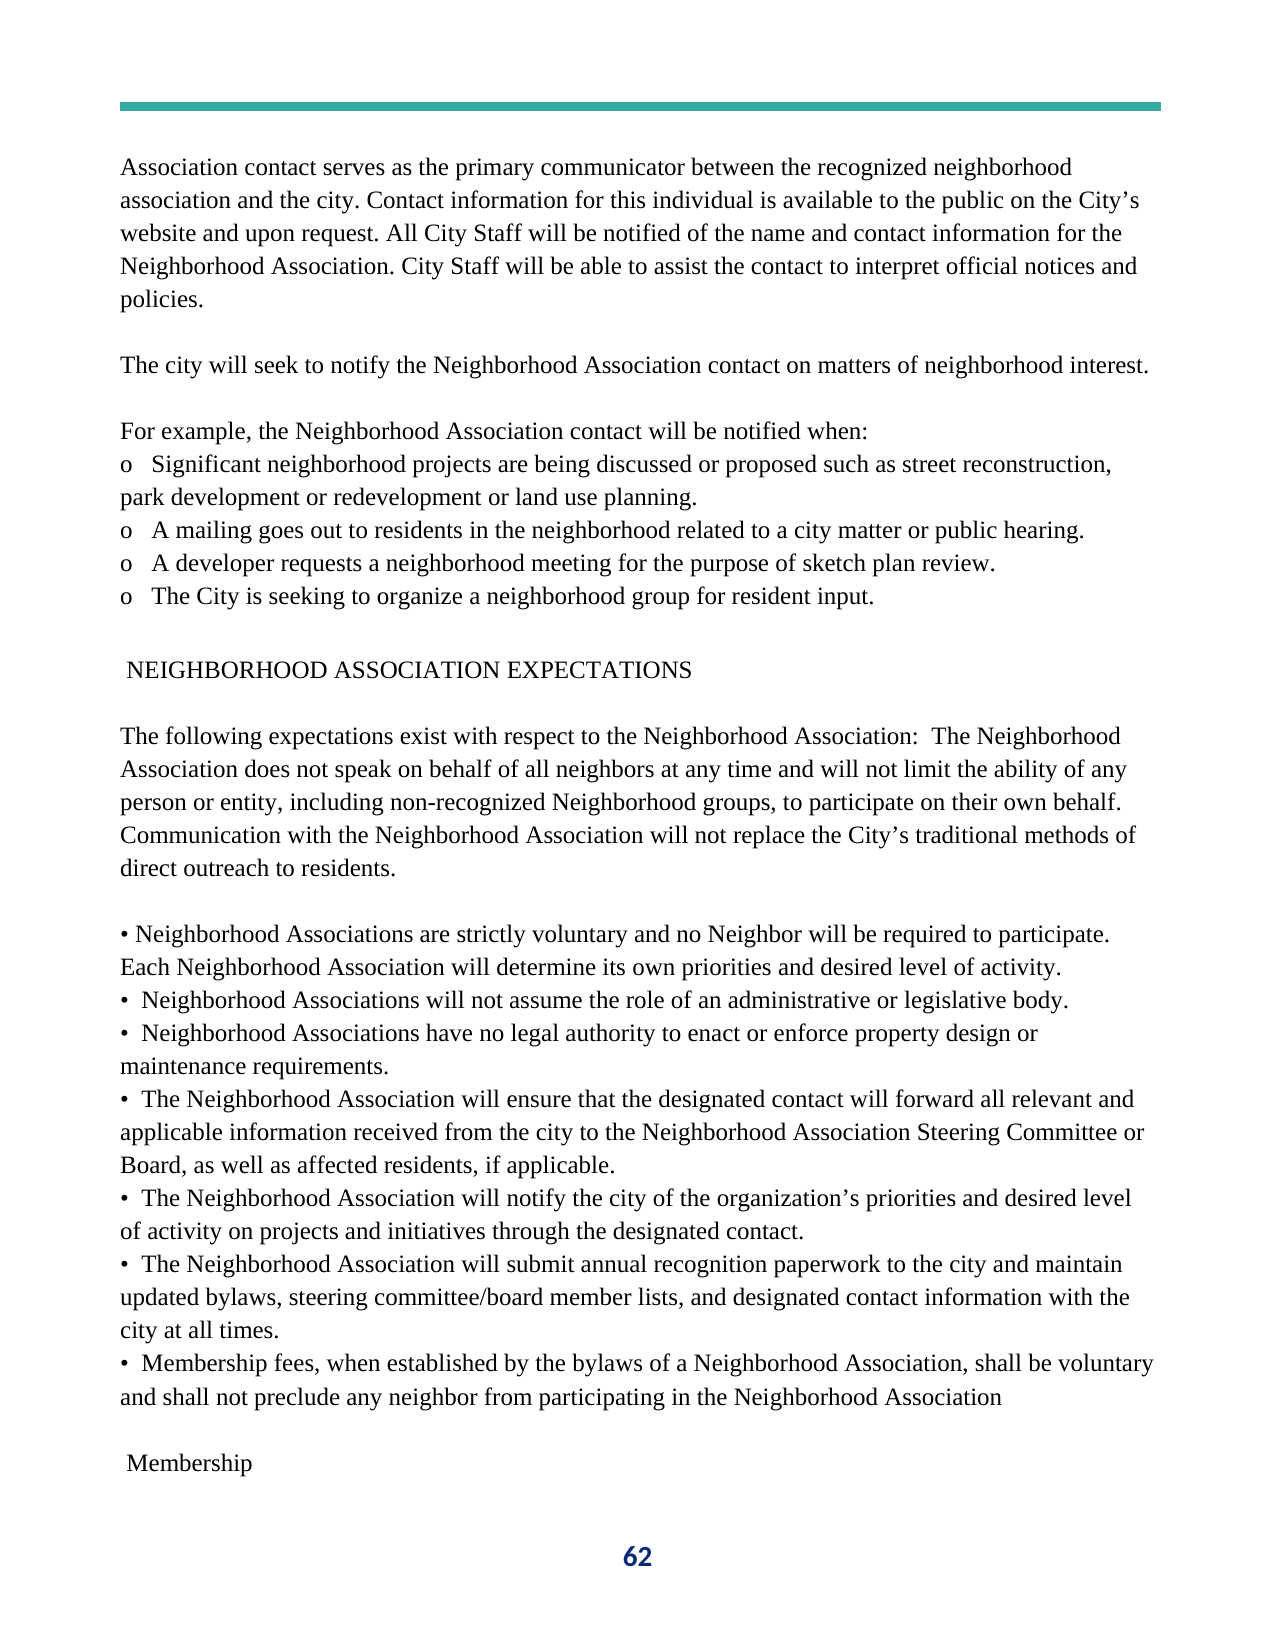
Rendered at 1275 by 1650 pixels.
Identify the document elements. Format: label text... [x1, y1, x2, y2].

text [120, 152, 1155, 313]
text Membership [120, 1448, 1155, 1476]
text • The Neighborhood Association will notify the city of the organization’s priorities and desired level of activity on projects and initiatives through the designated contact. [120, 1183, 1155, 1245]
text • Neighborhood Associations are strictly voluntary and no Neighbor will be required to participate. Each Neighborhood Association will determine its own priorities and desired level of activity. [120, 919, 1155, 981]
text NEIGHBORHOOD ASSOCIATION EXPECTATIONS [120, 655, 1155, 684]
text o Significant neighborhood projects are being discussed or proposed such as street reconstruction, park development or redevelopment or land use planning. [120, 449, 1155, 511]
text o A developer requests a neighborhood meeting for the purpose of sketch plan review. [120, 548, 1155, 577]
text • Neighborhood Associations will not assume the role of an administrative or legislative body. [120, 985, 1155, 1014]
text The city will seek to notify the Neighborhood Association contact on matters of neighborhood interest. [120, 350, 1155, 379]
text • Membership fees, when established by the bylaws of a Neighborhood Association, shall be voluntary and shall not preclude any neighbor from participating in the Neighborhood Association [120, 1348, 1155, 1410]
text For example, the Neighborhood Association contact will be notified when: [120, 416, 1155, 445]
text • The Neighborhood Association will submit annual recognition paperwork to the city and maintain updated bylaws, steering committee/board member lists, and designated contact information with the city at all times. [120, 1249, 1155, 1344]
text The following expectations exist with respect to the Neighborhood Association: The Neighborhood Association does not speak on behalf of all neighbors at any time and will not limit the ability of any person or entity, including non-recognized Neighborhood groups, to participate on their own behalf. Communication with the Neighborhood Association will not replace the City’s traditional methods of direct outreach to residents. [120, 721, 1155, 882]
text o The City is seeking to organize a neighborhood group for resident input. [120, 581, 1155, 610]
text • Neighborhood Associations have no legal authority to enact or enforce property design or maintenance requirements. [120, 1018, 1155, 1080]
text o A mailing goes out to residents in the neighborhood related to a city matter or public hearing. [120, 515, 1155, 544]
text • The Neighborhood Association will ensure that the designated contact will forward all relevant and applicable information received from the city to the Neighborhood Association Steering Committee or Board, as well as affected residents, if applicable. [120, 1084, 1155, 1179]
